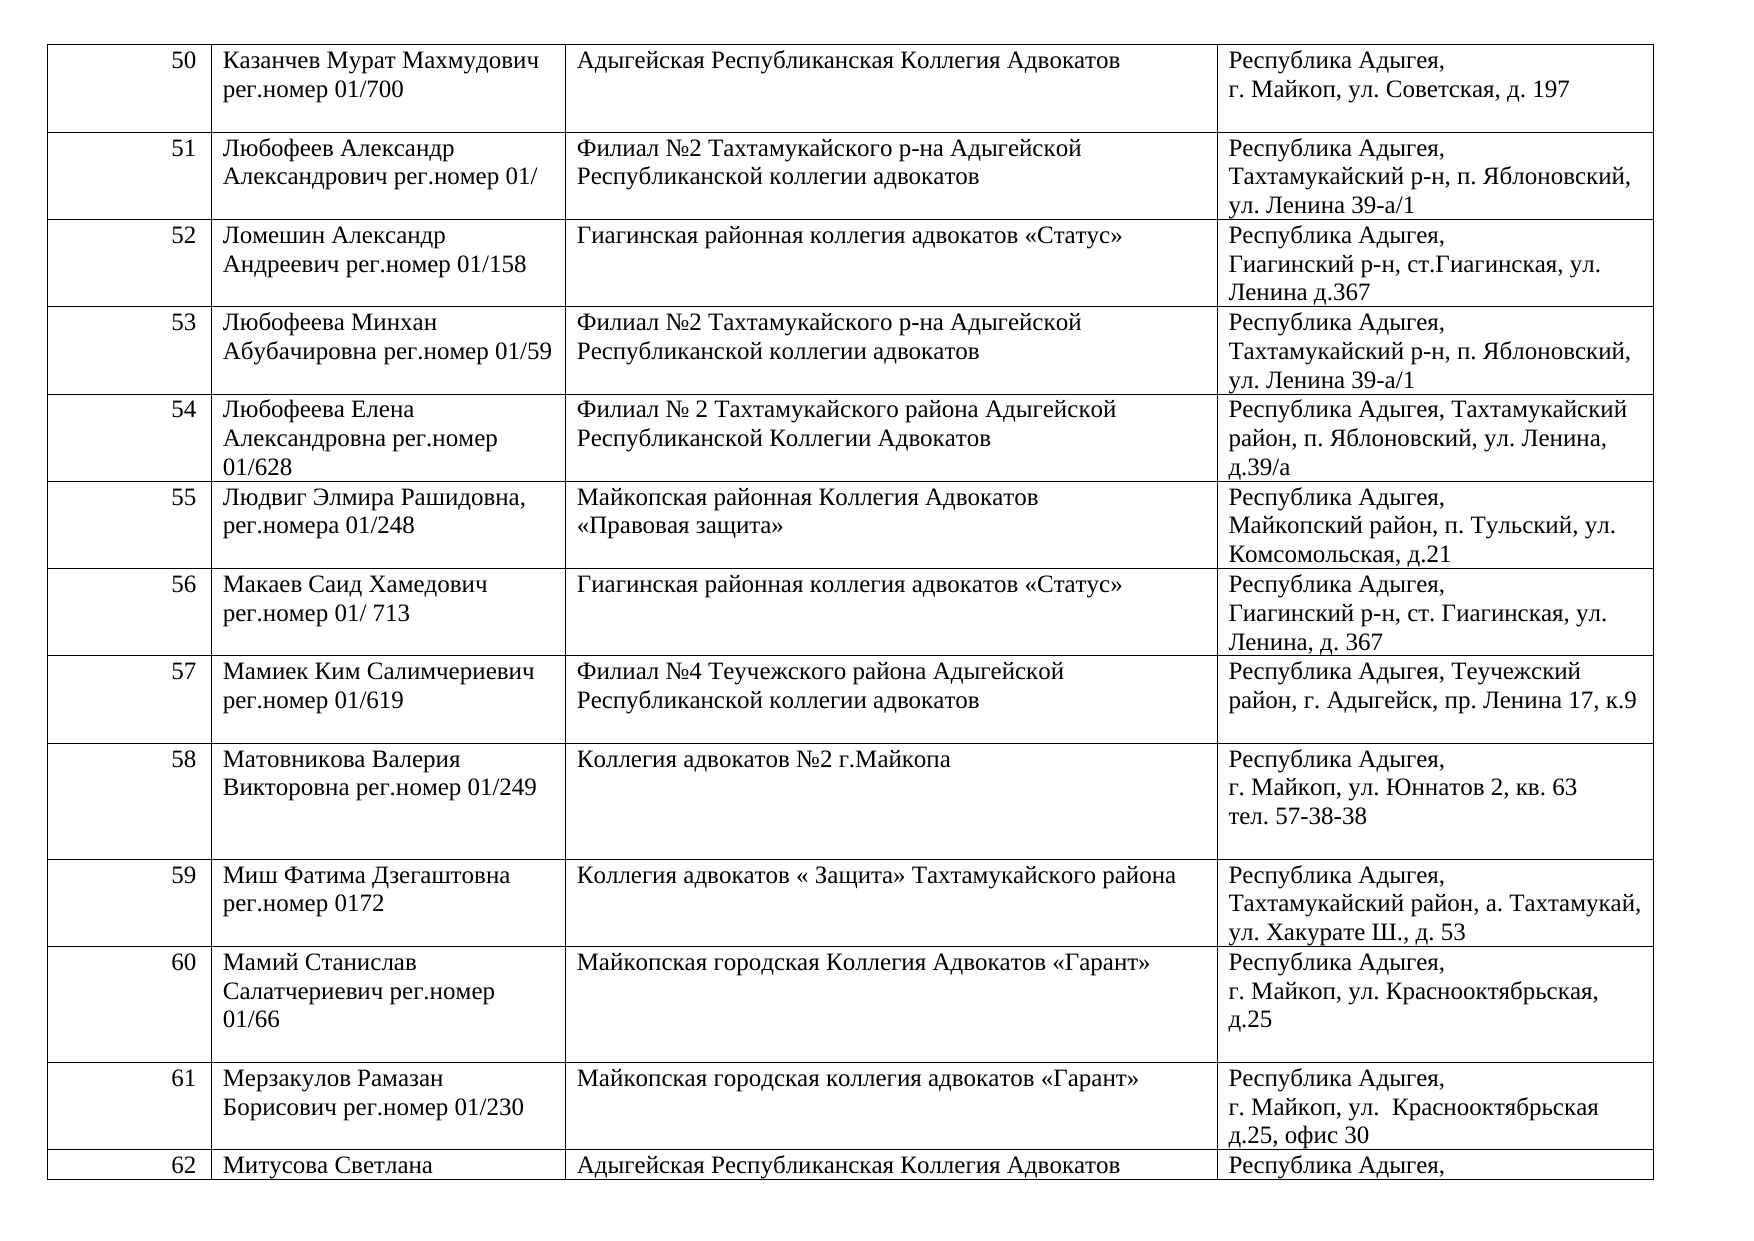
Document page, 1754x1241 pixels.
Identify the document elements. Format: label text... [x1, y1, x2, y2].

table_cell Республика Адыгея, Тахтамукайский район, п. Яблоновский, ул. Ленина, д.39/а [1218, 395, 1653, 481]
table_cell 53 [48, 307, 211, 393]
table_cell Любофеев Александр Александрович рег.номер 01/ [212, 133, 565, 219]
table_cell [212, 1150, 565, 1179]
table_cell Любофеева Елена Александровна рег.номер 01/628 [212, 395, 565, 481]
table_cell Любофеева Минхан Абубачировна рег.номер 01/59 [212, 307, 565, 393]
table_cell 62 [48, 1150, 211, 1179]
table_cell Адыгейская Республиканская Коллегия Адвокатов [566, 45, 1217, 132]
table_cell Гиагинская районная коллегия адвокатов «Статус» [566, 220, 1217, 306]
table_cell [1218, 1150, 1653, 1179]
table_cell 57 [48, 656, 211, 743]
table_cell Миш Фатима Дзегаштовна рег.номер 0172 [212, 860, 565, 946]
table_cell Республика Адыгея, г. Майкоп, ул. Советская, д. 197 [1218, 45, 1653, 132]
table_cell Матовникова Валерия Викторовна рег.номер 01/249 [212, 744, 565, 859]
table_cell 56 [48, 569, 211, 655]
table_cell 54 [48, 395, 211, 481]
table_cell Республика Адыгея, г. Майкоп, ул. Юннатов 2, кв. 63 тел. 57-38-38 [1218, 744, 1653, 859]
table_cell Ломешин Александр Андреевич рег.номер 01/158 [212, 220, 565, 306]
table_cell Республика Адыгея, г. Майкоп, ул. Краснооктябрьская, д.25 [1218, 947, 1653, 1062]
table_cell Республика Адыгея, Тахтамукайский р-н, п. Яблоновский, ул. Ленина 39-а/1 [1218, 307, 1653, 393]
table_cell Филиал №4 Теучежского района Адыгейской Республиканской коллегии адвокатов [566, 656, 1217, 743]
table_cell Коллегия адвокатов « Защита» Тахтамукайского района [566, 860, 1217, 946]
table_cell Коллегия адвокатов №2 г.Майкопа [566, 744, 1217, 859]
table_cell Мерзакулов Рамазан Борисович рег.номер 01/230 [212, 1063, 565, 1149]
table_cell Мамиек Ким Салимчериевич рег.номер 01/619 [212, 656, 565, 743]
table_cell Республика Адыгея, Гиагинский р-н, ст.Гиагинская, ул. Ленина д.367 [1218, 220, 1653, 306]
table_cell 55 [48, 482, 211, 568]
table_cell Филиал № 2 Тахтамукайского района Адыгейской Республиканской Коллегии Адвокатов [566, 395, 1217, 481]
table_cell 50 [48, 45, 211, 132]
table_cell Макаев Саид Хамедович рег.номер 01/ 713 [212, 569, 565, 655]
table_cell Республика Адыгея, Тахтамукайский район, а. Тахтамукай, ул. Хакурате Ш., д. 53 [1218, 860, 1653, 946]
table_cell Республика Адыгея, г. Майкоп, ул. Краснооктябрьская д.25, офис 30 [1218, 1063, 1653, 1149]
table_cell Республика Адыгея, Теучежский район, г. Адыгейск, пр. Ленина 17, к.9 [1218, 656, 1653, 743]
table_cell Филиал №2 Тахтамукайского р-на Адыгейской Республиканской коллегии адвокатов [566, 133, 1217, 219]
table_cell Мамий Станислав Салатчериевич рег.номер 01/66 [212, 947, 565, 1062]
table_cell Людвиг Элмира Рашидовна, рег.номера 01/248 [212, 482, 565, 568]
table_cell 61 [48, 1063, 211, 1149]
table_cell 52 [48, 220, 211, 306]
table_cell Майкопская районная Коллегия Адвокатов «Правовая защита» [566, 482, 1217, 568]
table_cell Республика Адыгея, Майкопский район, п. Тульский, ул. Комсомольская, д.21 [1218, 482, 1653, 568]
table_cell Казанчев Мурат Махмудович рег.номер 01/700 [212, 45, 565, 132]
table_cell Гиагинская районная коллегия адвокатов «Статус» [566, 569, 1217, 655]
table_cell 59 [48, 860, 211, 946]
table_cell Майкопская городская Коллегия Адвокатов «Гарант» [566, 947, 1217, 1062]
table_cell 51 [48, 133, 211, 219]
table_cell Республика Адыгея, Гиагинский р-н, ст. Гиагинская, ул. Ленина, д. 367 [1218, 569, 1653, 655]
table_cell Республика Адыгея, Тахтамукайский р-н, п. Яблоновский, ул. Ленина 39-а/1 [1218, 133, 1653, 219]
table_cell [566, 1150, 1217, 1179]
table_cell 58 [48, 744, 211, 859]
table_cell 60 [48, 947, 211, 1062]
table_cell Майкопская городская коллегия адвокатов «Гарант» [566, 1063, 1217, 1149]
table_cell Филиал №2 Тахтамукайского р-на Адыгейской Республиканской коллегии адвокатов [566, 307, 1217, 393]
